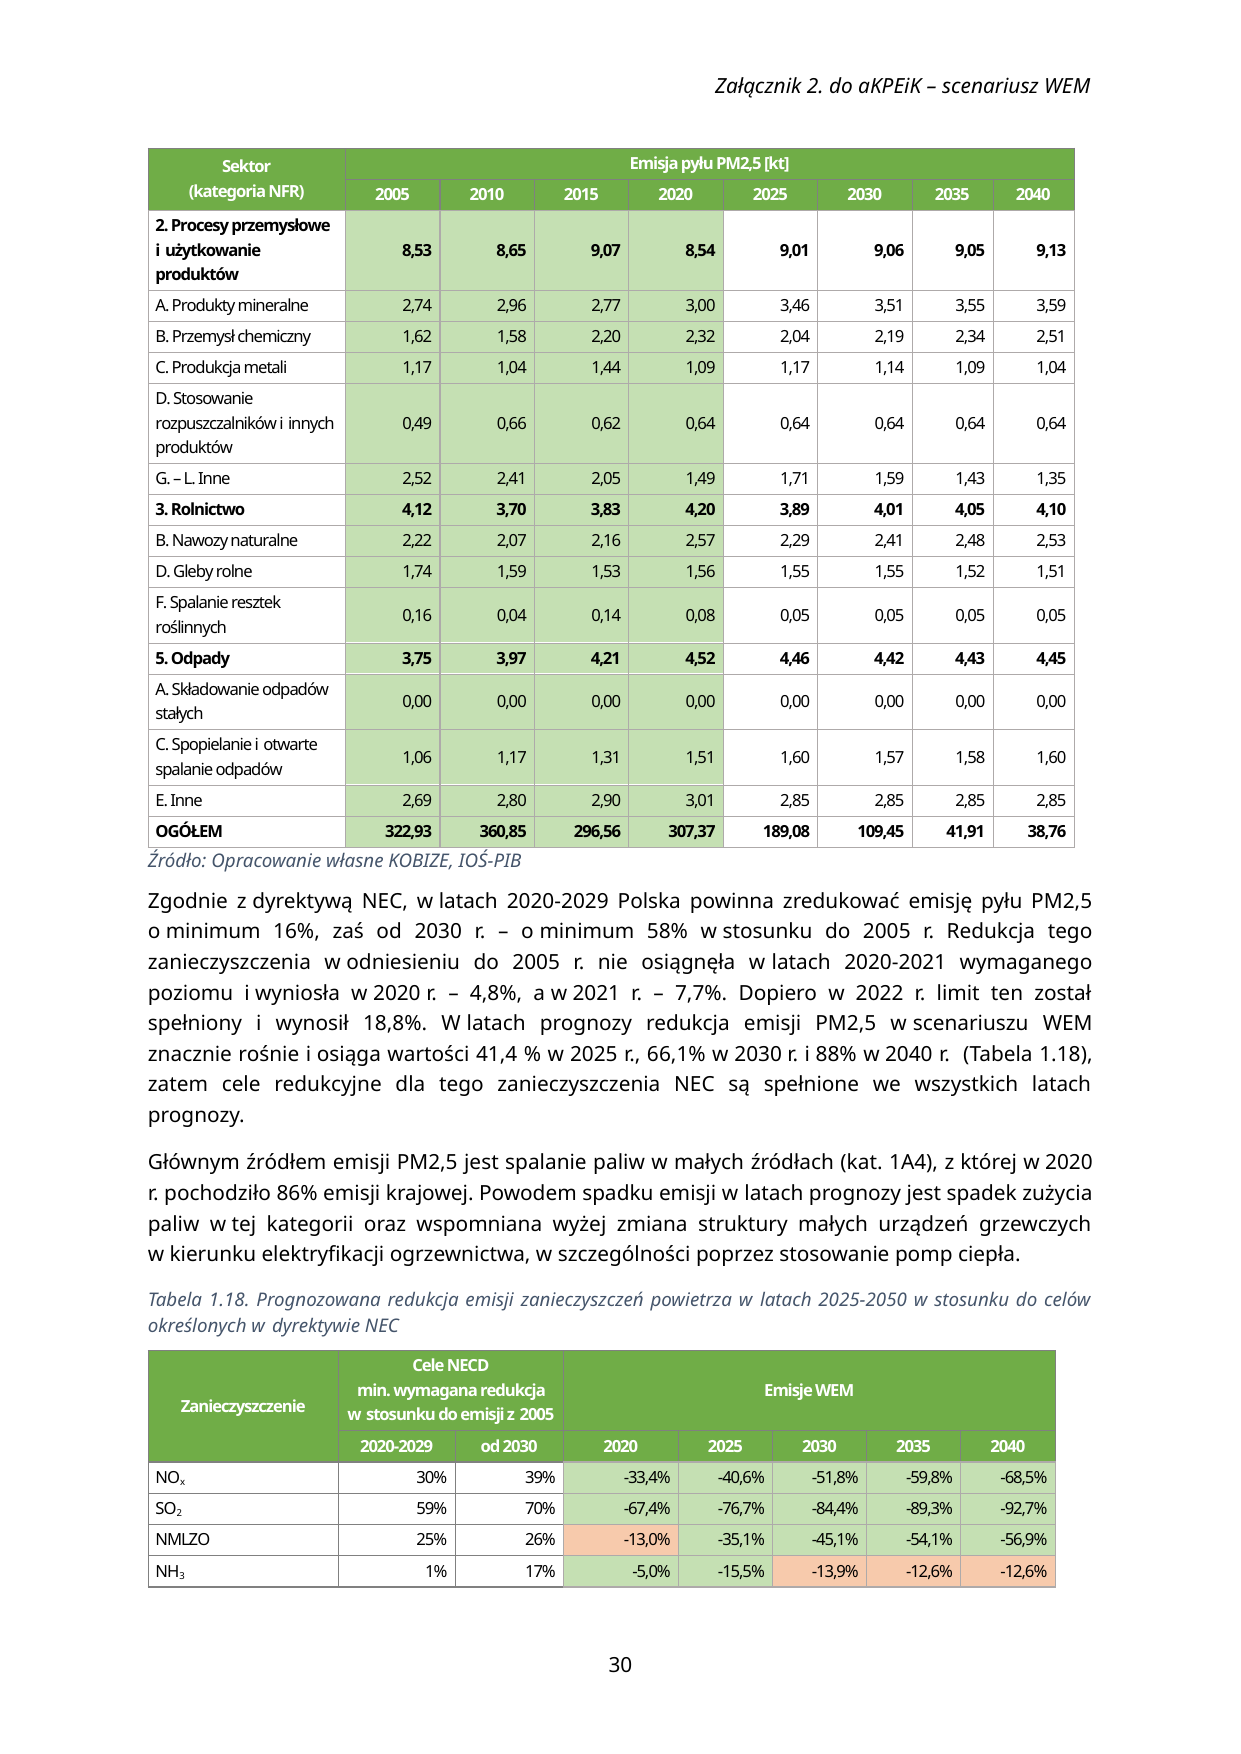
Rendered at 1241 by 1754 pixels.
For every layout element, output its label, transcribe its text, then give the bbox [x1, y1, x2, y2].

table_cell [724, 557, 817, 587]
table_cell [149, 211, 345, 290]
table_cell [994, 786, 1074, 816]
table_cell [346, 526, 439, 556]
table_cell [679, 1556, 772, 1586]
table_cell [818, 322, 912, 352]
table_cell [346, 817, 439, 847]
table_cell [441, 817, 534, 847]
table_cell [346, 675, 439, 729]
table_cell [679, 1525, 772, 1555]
text Zgodnie z dyrektywą NEC, w latach 2020-2029 Polska powinna zredukować emisję pyłu PM2,5 o minimum 16%, zaś od 2030 r. – o minimum 58% w stosunku do 2005 r. Redukcja tego zanieczyszczenia w odniesieniu do 2005 r. nie osiągnęła w latach 2020-2021 wymaganego poziomu i wyniosła w 2020 r. – 4,8%, a w 2021 r. – 7,7%. Dopiero w 2022 r. limit ten został spełniony i wynosił 18,8%. W latach prognozy redukcja emisji PM2,5 w scenariuszu WEM znacznie rośnie i osiąga wartości 41,4 % w 2025 r., 66,1% w 2030 r. i 88% w 2040 r. (Tabela 1.18), zatem cele redukcyjne dla tego zanieczyszczenia NEC są spełnione we wszystkich latach prognozy. [148, 886, 1093, 1128]
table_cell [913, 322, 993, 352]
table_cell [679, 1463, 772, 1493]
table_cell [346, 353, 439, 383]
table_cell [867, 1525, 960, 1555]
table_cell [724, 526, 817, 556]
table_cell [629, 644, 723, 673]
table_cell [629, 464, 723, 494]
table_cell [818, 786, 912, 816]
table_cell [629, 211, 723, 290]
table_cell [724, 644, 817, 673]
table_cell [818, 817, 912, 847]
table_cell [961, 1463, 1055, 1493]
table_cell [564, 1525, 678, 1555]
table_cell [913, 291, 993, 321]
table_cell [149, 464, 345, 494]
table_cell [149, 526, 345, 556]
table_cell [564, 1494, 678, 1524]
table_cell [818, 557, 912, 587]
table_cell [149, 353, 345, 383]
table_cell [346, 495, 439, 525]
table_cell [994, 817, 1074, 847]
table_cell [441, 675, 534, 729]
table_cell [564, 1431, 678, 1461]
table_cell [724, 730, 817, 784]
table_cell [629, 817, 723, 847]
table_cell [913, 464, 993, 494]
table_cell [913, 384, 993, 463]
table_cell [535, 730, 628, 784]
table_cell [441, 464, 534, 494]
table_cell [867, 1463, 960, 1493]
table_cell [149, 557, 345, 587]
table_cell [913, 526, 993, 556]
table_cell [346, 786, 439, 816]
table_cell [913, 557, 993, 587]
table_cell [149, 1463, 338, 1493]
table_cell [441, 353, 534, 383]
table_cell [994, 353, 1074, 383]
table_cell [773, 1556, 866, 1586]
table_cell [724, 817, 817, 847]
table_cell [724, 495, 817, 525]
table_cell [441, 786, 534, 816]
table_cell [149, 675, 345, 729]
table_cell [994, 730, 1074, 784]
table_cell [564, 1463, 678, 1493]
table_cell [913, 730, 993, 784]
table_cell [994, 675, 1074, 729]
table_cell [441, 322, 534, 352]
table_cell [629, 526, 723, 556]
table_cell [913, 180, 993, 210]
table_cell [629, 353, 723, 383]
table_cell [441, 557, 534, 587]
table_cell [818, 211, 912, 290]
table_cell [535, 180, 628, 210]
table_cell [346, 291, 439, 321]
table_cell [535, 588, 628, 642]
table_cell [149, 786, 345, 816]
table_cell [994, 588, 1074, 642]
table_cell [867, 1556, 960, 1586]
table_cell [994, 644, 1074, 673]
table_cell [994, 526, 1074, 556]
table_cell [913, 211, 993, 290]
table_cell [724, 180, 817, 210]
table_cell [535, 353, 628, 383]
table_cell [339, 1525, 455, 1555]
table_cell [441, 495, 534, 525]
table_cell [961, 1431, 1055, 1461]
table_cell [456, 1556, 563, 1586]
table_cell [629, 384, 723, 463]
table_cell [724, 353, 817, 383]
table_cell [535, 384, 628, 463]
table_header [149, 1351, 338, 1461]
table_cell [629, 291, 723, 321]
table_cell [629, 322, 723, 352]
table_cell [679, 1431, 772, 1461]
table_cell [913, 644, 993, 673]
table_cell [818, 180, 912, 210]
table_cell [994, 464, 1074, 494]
text Źródło: Opracowanie własne KOBIZE, IOŚ-PIB [148, 848, 1093, 873]
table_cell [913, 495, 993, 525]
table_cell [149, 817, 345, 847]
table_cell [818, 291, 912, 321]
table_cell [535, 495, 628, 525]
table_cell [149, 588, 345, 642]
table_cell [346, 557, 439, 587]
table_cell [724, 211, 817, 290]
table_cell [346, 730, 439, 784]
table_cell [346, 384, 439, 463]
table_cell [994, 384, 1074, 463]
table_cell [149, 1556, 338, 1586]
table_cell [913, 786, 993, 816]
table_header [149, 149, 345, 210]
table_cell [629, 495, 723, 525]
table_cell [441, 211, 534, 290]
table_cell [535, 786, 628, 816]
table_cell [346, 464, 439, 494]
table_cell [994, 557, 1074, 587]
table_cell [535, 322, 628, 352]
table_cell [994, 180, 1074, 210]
text Głównym źródłem emisji PM2,5 jest spalanie paliw w małych źródłach (kat. 1A4), z której w 2020 r. pochodziło 86% emisji krajowej. Powodem spadku emisji w latach prognozy jest spadek zużycia paliw w tej kategorii oraz wspomniana wyżej zmiana struktury małych urządzeń grzewczych w kierunku elektryfikacji ogrzewnictwa, w szczególności poprzez stosowanie pomp ciepła. [148, 1147, 1093, 1268]
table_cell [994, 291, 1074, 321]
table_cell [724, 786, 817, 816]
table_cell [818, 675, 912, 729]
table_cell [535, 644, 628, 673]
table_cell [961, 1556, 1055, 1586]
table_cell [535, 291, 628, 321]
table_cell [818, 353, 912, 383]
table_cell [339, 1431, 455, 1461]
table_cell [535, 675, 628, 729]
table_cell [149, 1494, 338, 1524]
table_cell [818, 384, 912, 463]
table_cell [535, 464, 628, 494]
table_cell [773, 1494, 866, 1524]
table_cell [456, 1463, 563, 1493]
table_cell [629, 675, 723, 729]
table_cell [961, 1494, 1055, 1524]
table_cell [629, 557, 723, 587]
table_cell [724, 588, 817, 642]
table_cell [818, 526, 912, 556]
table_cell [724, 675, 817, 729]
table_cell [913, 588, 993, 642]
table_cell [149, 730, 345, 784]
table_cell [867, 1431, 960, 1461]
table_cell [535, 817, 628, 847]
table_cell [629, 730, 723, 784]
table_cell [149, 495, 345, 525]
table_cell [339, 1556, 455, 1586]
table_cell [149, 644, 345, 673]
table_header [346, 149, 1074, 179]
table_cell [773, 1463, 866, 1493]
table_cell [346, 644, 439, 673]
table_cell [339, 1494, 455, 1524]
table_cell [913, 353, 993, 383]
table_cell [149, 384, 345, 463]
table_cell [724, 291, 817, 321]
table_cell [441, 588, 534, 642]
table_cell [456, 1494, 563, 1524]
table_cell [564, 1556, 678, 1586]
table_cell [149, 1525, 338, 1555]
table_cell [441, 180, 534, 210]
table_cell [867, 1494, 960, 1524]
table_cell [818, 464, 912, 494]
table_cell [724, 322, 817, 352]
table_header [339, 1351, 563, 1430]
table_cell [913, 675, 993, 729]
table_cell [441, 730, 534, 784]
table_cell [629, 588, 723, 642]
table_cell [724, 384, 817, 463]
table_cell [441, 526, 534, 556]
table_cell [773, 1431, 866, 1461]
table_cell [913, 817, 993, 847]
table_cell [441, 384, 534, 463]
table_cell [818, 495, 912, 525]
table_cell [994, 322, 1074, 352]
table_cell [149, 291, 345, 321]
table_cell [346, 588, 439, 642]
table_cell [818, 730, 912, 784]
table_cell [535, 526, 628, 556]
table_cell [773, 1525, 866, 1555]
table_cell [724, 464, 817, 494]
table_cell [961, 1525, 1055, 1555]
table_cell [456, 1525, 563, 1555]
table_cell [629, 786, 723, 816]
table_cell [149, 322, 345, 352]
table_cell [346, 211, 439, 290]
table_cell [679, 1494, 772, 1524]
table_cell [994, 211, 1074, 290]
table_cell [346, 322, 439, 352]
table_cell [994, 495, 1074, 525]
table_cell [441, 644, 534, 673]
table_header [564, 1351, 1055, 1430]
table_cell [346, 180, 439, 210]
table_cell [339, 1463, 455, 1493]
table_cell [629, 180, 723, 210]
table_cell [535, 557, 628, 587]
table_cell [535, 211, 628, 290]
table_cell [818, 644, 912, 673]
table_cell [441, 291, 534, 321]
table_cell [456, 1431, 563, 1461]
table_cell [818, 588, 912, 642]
